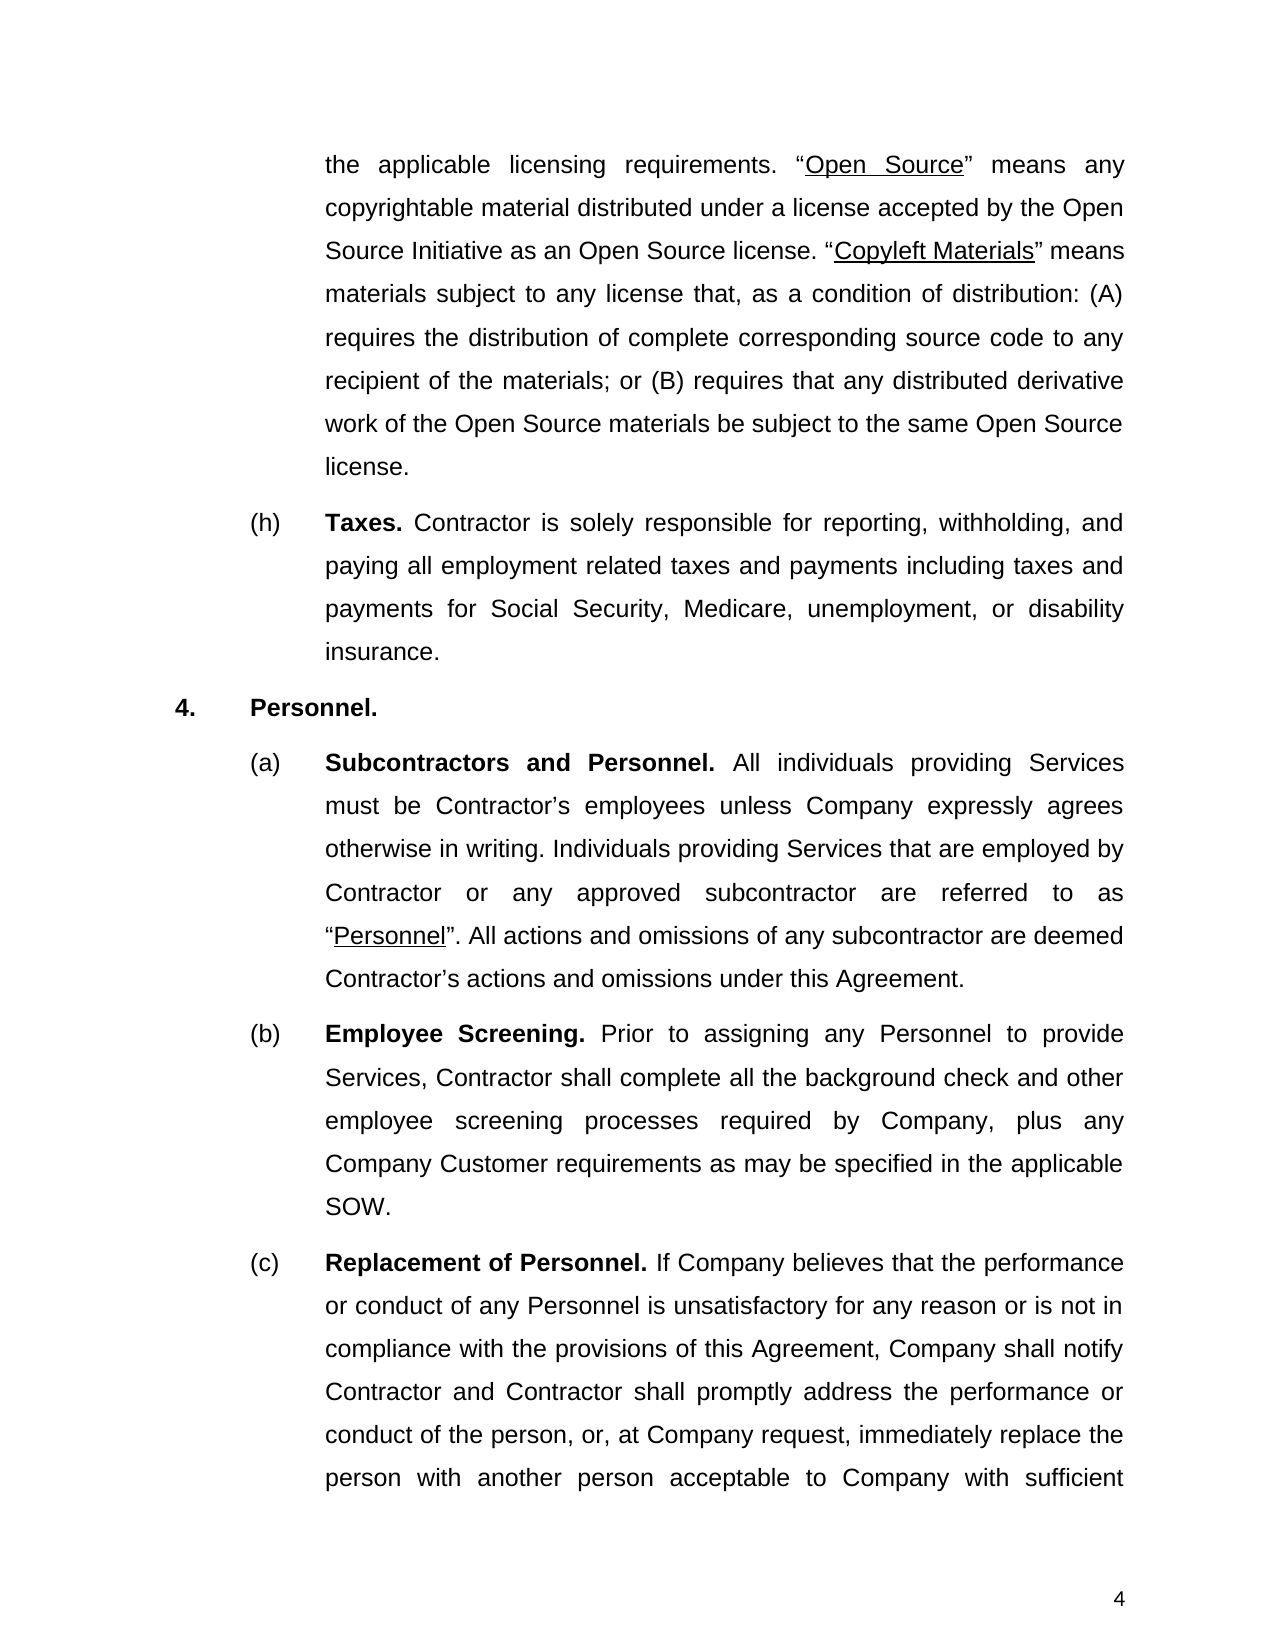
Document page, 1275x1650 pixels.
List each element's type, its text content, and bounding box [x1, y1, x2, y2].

list 4. Personnel. [175, 692, 1125, 721]
list (a) Subcontractors and Personnel. All individuals providing Services must be Contractor’s employees unless Company expressly agrees otherwise in writing. Individuals providing Services that are employed by Contractor or any approved subcontractor are referred to as “Personnel”. All actions and omissions of any subcontractor are deemed Contractor’s actions and omissions under this Agreement. [250, 748, 1125, 992]
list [250, 1247, 1125, 1492]
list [250, 150, 1125, 481]
list (h) Taxes. Contractor is solely responsible for reporting, withholding, and paying all employment related taxes and payments including taxes and payments for Social Security, Medicare, unemployment, or disability insurance. [250, 507, 1125, 666]
list (b) Employee Screening. Prior to assigning any Personnel to provide Services, Contractor shall complete all the background check and other employee screening processes required by Company, plus any Company Customer requirements as may be specified in the applicable SOW. [250, 1019, 1125, 1221]
